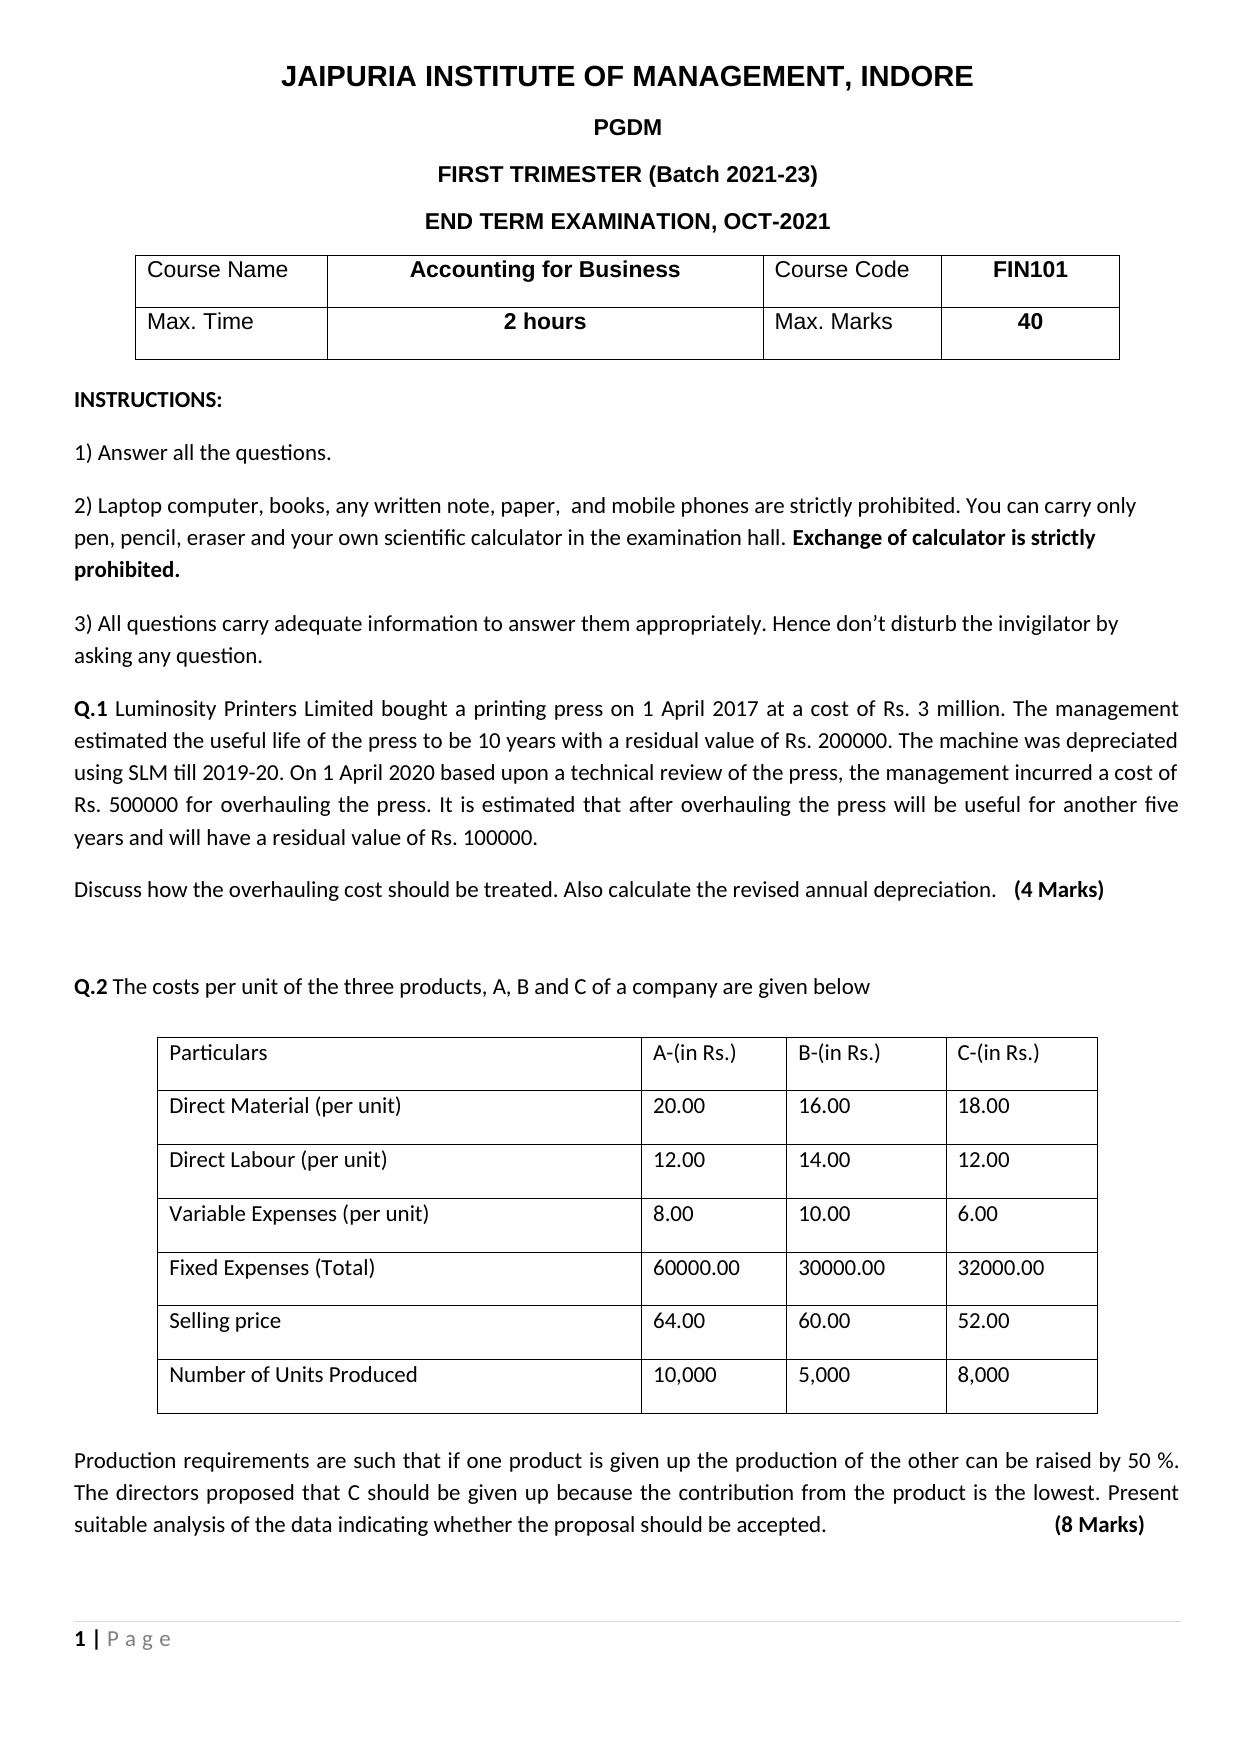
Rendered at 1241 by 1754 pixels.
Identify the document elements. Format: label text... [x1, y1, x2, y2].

text Production requirements are such that if one product is given up the production of the other can be raised by 50 %. The directors proposed that C should be given up because the contribution from the product is the lowest. Present suitable analysis of the data indicating whether the proposal should be accepted. (8 Marks) [74, 1446, 1181, 1538]
table_header B-(in Rs.) [787, 1038, 946, 1090]
table_cell 12.00 [947, 1145, 1097, 1198]
text Discuss how the overhauling cost should be treated. Also calculate the revised annual depreciation. (4 Marks) [74, 876, 1181, 936]
table_cell 2 hours [328, 308, 763, 359]
text 3) All questions carry adequate information to answer them appropriately. Hence don’t disturb the invigilator by asking any question. [74, 609, 1181, 669]
table_cell 16.00 [787, 1091, 946, 1144]
table_cell 10.00 [787, 1199, 946, 1252]
table_cell 8,000 [947, 1360, 1097, 1413]
table_header C-(in Rs.) [947, 1038, 1097, 1090]
table_cell 20.00 [642, 1091, 786, 1144]
table_cell Selling price [158, 1306, 641, 1359]
text FIRST TRIMESTER (Batch 2021-23) [74, 161, 1181, 187]
table_header A-(in Rs.) [642, 1038, 786, 1090]
table_cell 40 [942, 308, 1119, 359]
table_cell 64.00 [642, 1306, 786, 1359]
table_cell 6.00 [947, 1199, 1097, 1252]
table_header Accounting for Business [328, 256, 763, 307]
text PGDM [74, 113, 1181, 140]
text JAIPURIA INSTITUTE OF MANAGEMENT, INDORE [74, 59, 1181, 93]
table_cell Direct Material (per unit) [158, 1091, 641, 1144]
text Q.2 The costs per unit of the three products, A, B and C of a company are given below [74, 972, 1181, 1000]
text Q.1 Luminosity Printers Limited bought a printing press on 1 April 2017 at a cost of Rs. 3 million. The management estimated the useful life of the press to be 10 years with a residual value of Rs. 200000. The machine was depreciated using SLM till 2019-20. On 1 April 2020 based upon a technical review of the press, the management incurred a cost of Rs. 500000 for overhauling the press. It is estimated that after overhauling the press will be useful for another five years and will have a residual value of Rs. 100000. [74, 694, 1181, 851]
table_cell 30000.00 [787, 1253, 946, 1305]
table_cell 14.00 [787, 1145, 946, 1198]
text INSTRUCTIONS: [74, 385, 1181, 413]
table_cell 52.00 [947, 1306, 1097, 1359]
table_cell 60.00 [787, 1306, 946, 1359]
text 1) Answer all the questions. [74, 438, 1181, 466]
table_cell 5,000 [787, 1360, 946, 1413]
table_cell 32000.00 [947, 1253, 1097, 1305]
table_cell 18.00 [947, 1091, 1097, 1144]
table_cell Fixed Expenses (Total) [158, 1253, 641, 1305]
table_header Course Code [764, 256, 941, 307]
table_cell Max. Time [136, 308, 327, 359]
table_cell Max. Marks [764, 308, 941, 359]
table_cell 12.00 [642, 1145, 786, 1198]
text END TERM EXAMINATION, OCT-2021 [74, 208, 1181, 234]
text 2) Laptop computer, books, any written note, paper, and mobile phones are strictly prohibited. You can carry only pen, pencil, eraser and your own scientific calculator in the examination hall. Exchange of calculator is strictly prohibited. [74, 491, 1181, 584]
table_cell 60000.00 [642, 1253, 786, 1305]
table_cell 10,000 [642, 1360, 786, 1413]
table_header Particulars [158, 1038, 641, 1090]
table_header FIN101 [942, 256, 1119, 307]
table_cell 8.00 [642, 1199, 786, 1252]
table_header Course Name [136, 256, 327, 307]
table_cell Variable Expenses (per unit) [158, 1199, 641, 1252]
table_cell Direct Labour (per unit) [158, 1145, 641, 1198]
table_cell Number of Units Produced [158, 1360, 641, 1413]
